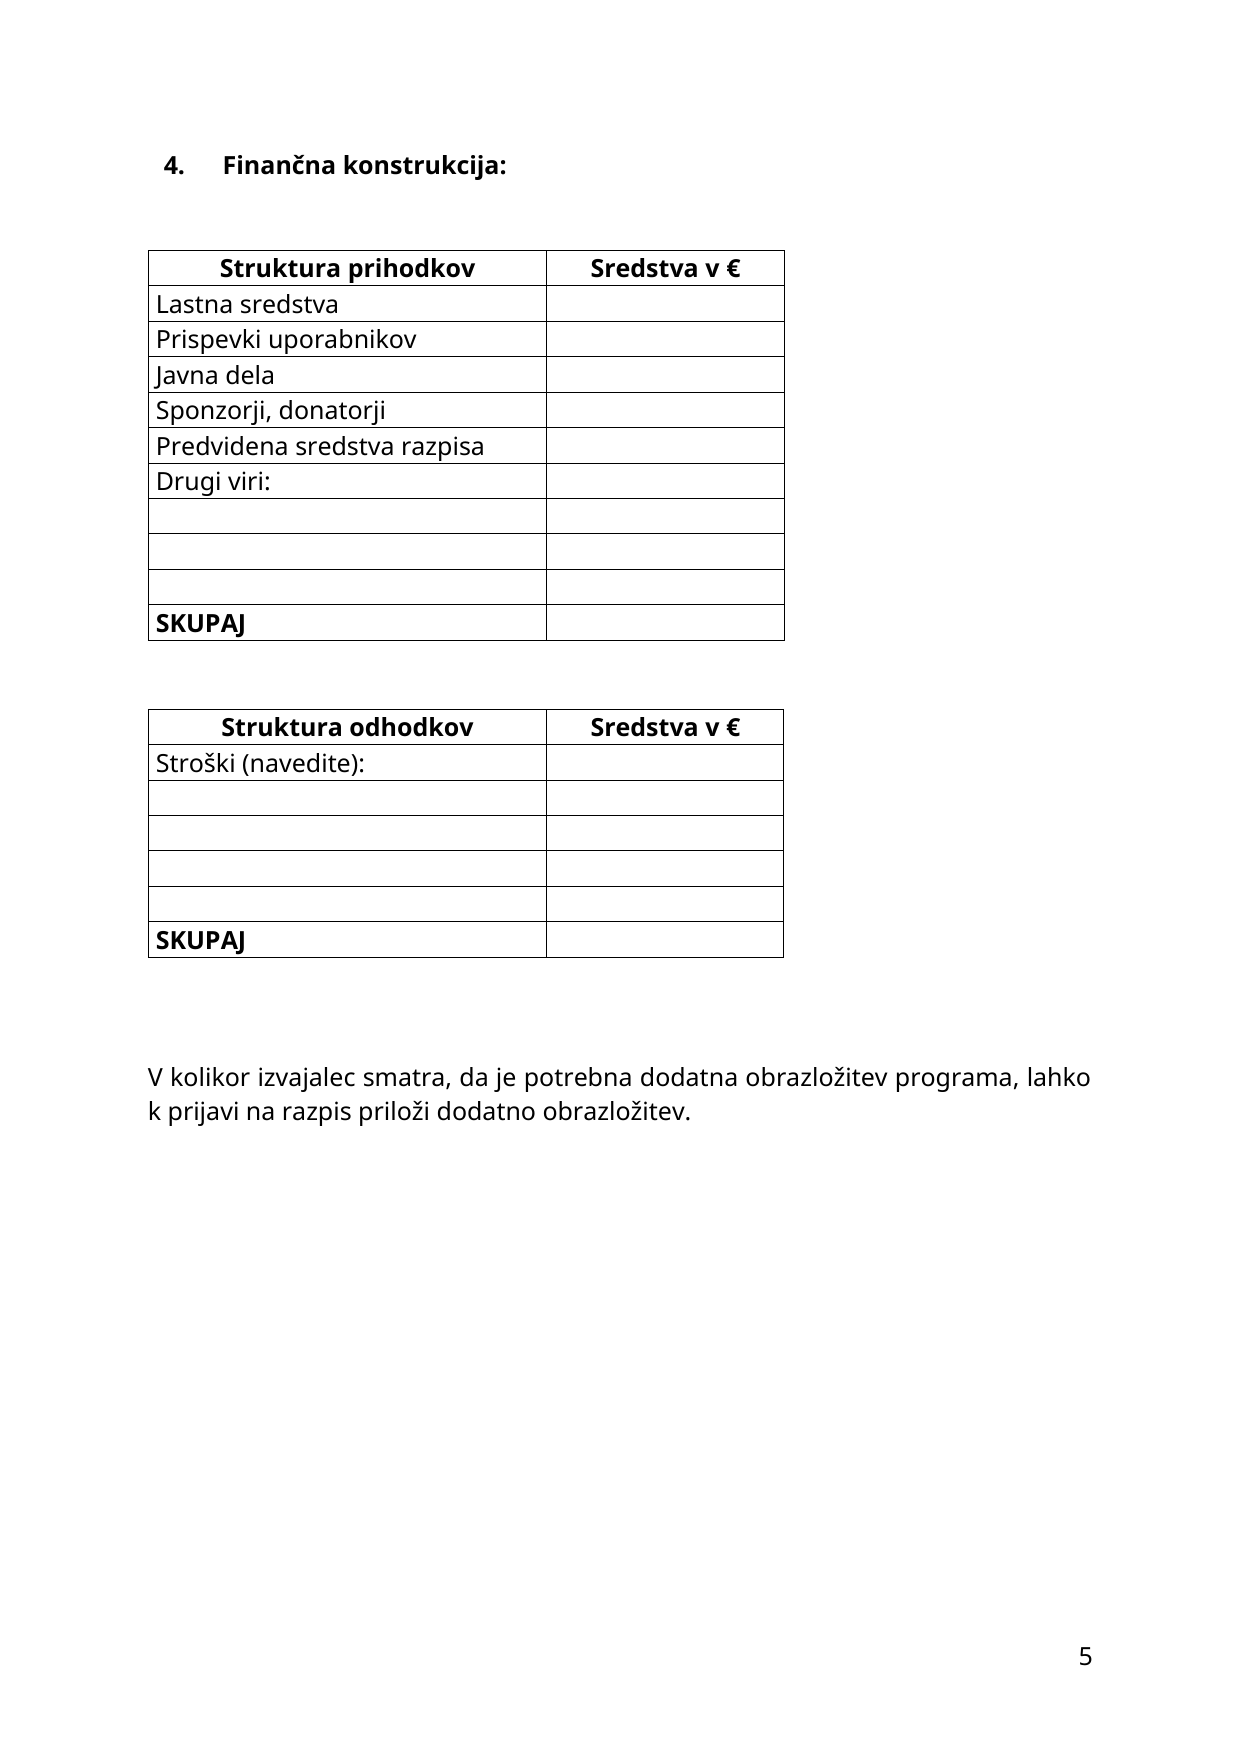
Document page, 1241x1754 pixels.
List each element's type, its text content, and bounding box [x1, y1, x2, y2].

table_cell [547, 781, 783, 815]
table_header Sredstva v € [547, 251, 784, 285]
table_cell [149, 887, 546, 921]
table_cell [547, 745, 783, 779]
table_cell Predvidena sredstva razpisa [149, 428, 546, 462]
table_cell [149, 499, 546, 533]
table_cell [547, 499, 784, 533]
table_cell [547, 322, 784, 356]
table_cell [149, 851, 546, 886]
text V kolikor izvajalec smatra, da je potrebna dodatna obrazložitev programa, lahko k prijavi na razpis priloži dodatno obrazložitev. [148, 1060, 1092, 1128]
table_cell Prispevki uporabnikov [149, 322, 546, 356]
table_cell [547, 570, 784, 604]
table_cell [547, 428, 784, 462]
table_cell [547, 816, 783, 850]
subtitle Finančna konstrukcija: [185, 148, 1092, 182]
table_cell [149, 816, 546, 850]
table_cell [547, 534, 784, 569]
table_cell Sponzorji, donatorji [149, 393, 546, 427]
table_cell [149, 534, 546, 569]
table_header Struktura prihodkov [149, 251, 546, 285]
table_header Struktura odhodkov [149, 710, 546, 744]
table_cell SKUPAJ [149, 922, 546, 957]
table_cell Lastna sredstva [149, 286, 546, 321]
table_cell [547, 286, 784, 321]
table_cell [547, 605, 784, 639]
table_cell [547, 851, 783, 886]
table_cell [547, 922, 783, 957]
table_cell [547, 393, 784, 427]
table_cell Drugi viri: [149, 464, 546, 498]
table_cell SKUPAJ [149, 605, 546, 639]
table_cell [547, 357, 784, 392]
table_cell Stroški (navedite): [149, 745, 546, 779]
table_cell [547, 464, 784, 498]
table_cell [547, 887, 783, 921]
table_cell [149, 781, 546, 815]
table_header Sredstva v € [547, 710, 783, 744]
table_cell [149, 570, 546, 604]
table_cell Javna dela [149, 357, 546, 392]
